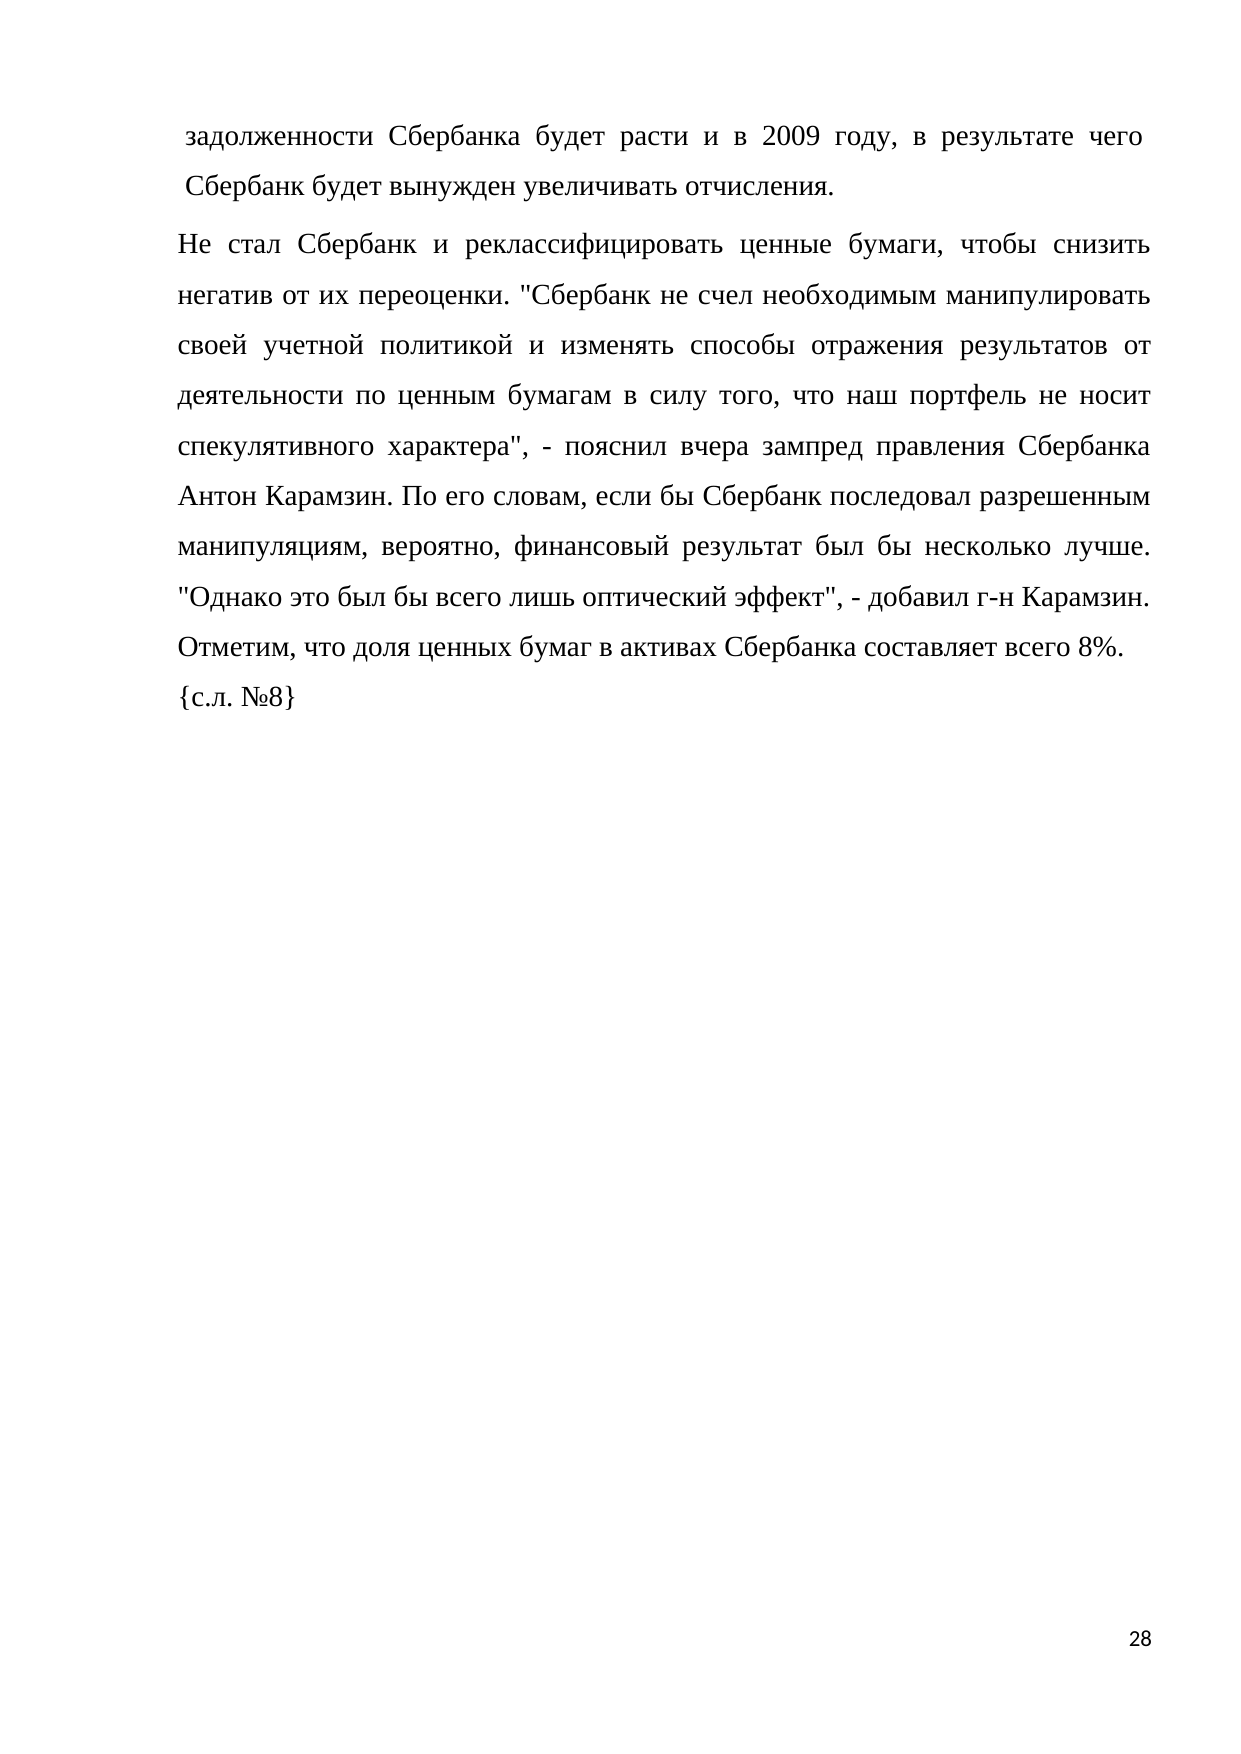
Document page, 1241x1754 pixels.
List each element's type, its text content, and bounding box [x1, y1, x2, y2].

text Не стал Сбербанк и реклассифицировать ценные бумаги, чтобы снизить негатив от их переоценки. "Сбербанк не счел необходимым манипулировать своей учетной политикой и изменять способы отражения результатов от деятельности по ценным бумагам в силу того, что наш портфель не носит спекулятивного характера", - пояснил вчера зампред правления Сбербанка Антон Карамзин. По его словам, если бы Сбербанк последовал разрешенным манипуляциям, вероятно, финансовый результат был бы несколько лучше. "Однако это был бы всего лишь оптический эффект", - добавил г-н Карамзин. Отметим, что доля ценных бумаг в активах Сбербанка составляет всего 8%. [177, 227, 1152, 663]
text {с.л. №8} [177, 679, 1152, 713]
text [185, 118, 1144, 202]
